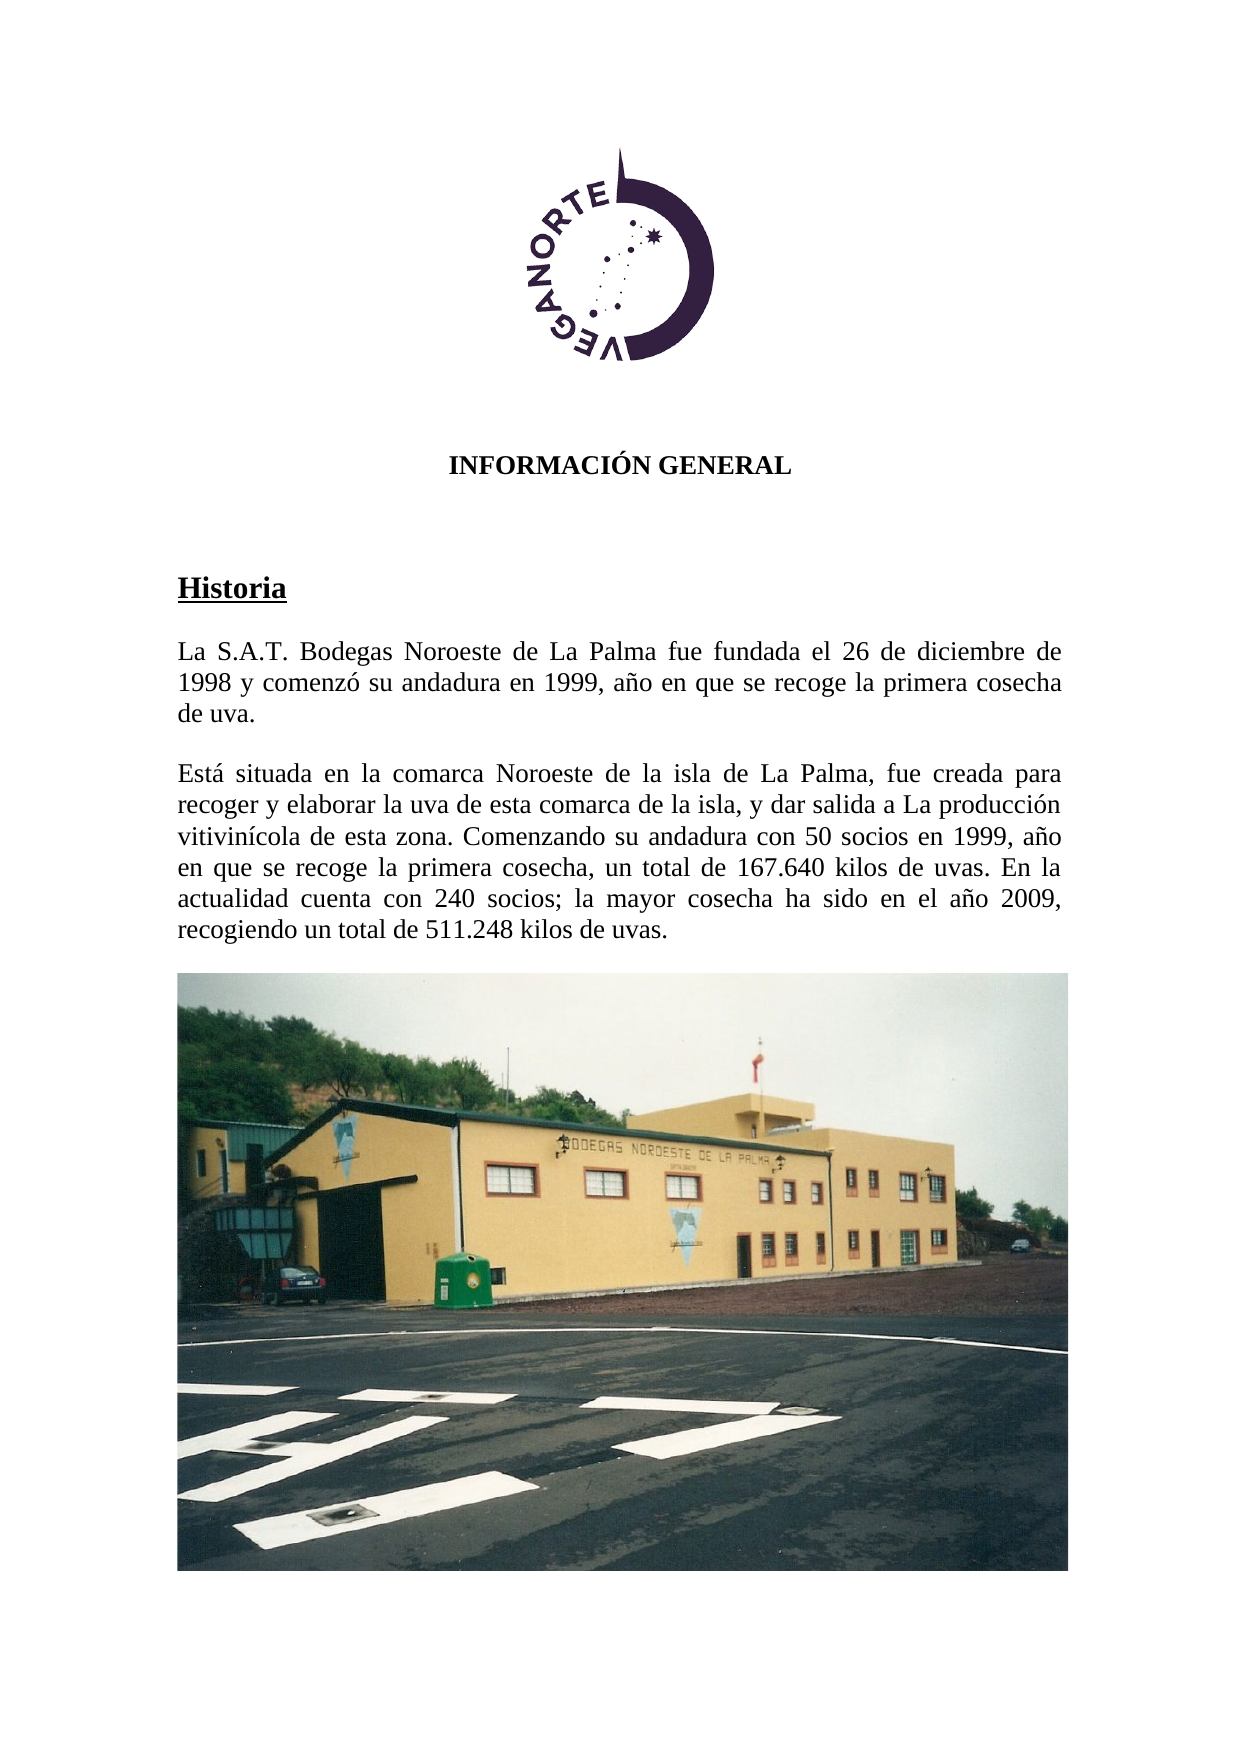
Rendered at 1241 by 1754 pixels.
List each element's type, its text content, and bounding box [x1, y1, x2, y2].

text Historia [177, 570, 1063, 606]
text La S.A.T. Bodegas Noroeste de La Palma fue fundada el 26 de diciembre de 1998 y comenzó su andadura en 1999, año en que se recoge la primera cosecha de uva. [177, 635, 1063, 728]
text INFORMACIÓN GENERAL [177, 449, 1063, 480]
picture [177, 973, 1069, 1571]
text Está situada en la comarca Noroeste de la isla de La Palma, fue creada para recoger y elaborar la uva de esta comarca de la isla, y dar salida a La producción vitivinícola de esta zona. Comenzando su andadura con 50 socios en 1999, año en que se recoge la primera cosecha, un total de 167.640 kilos de uvas. En la actualidad cuenta con 240 socios; la mayor cosecha ha sido en el año 2009, recogiendo un total de 511.248 kilos de uvas. [177, 757, 1063, 944]
picture [513, 147, 727, 361]
